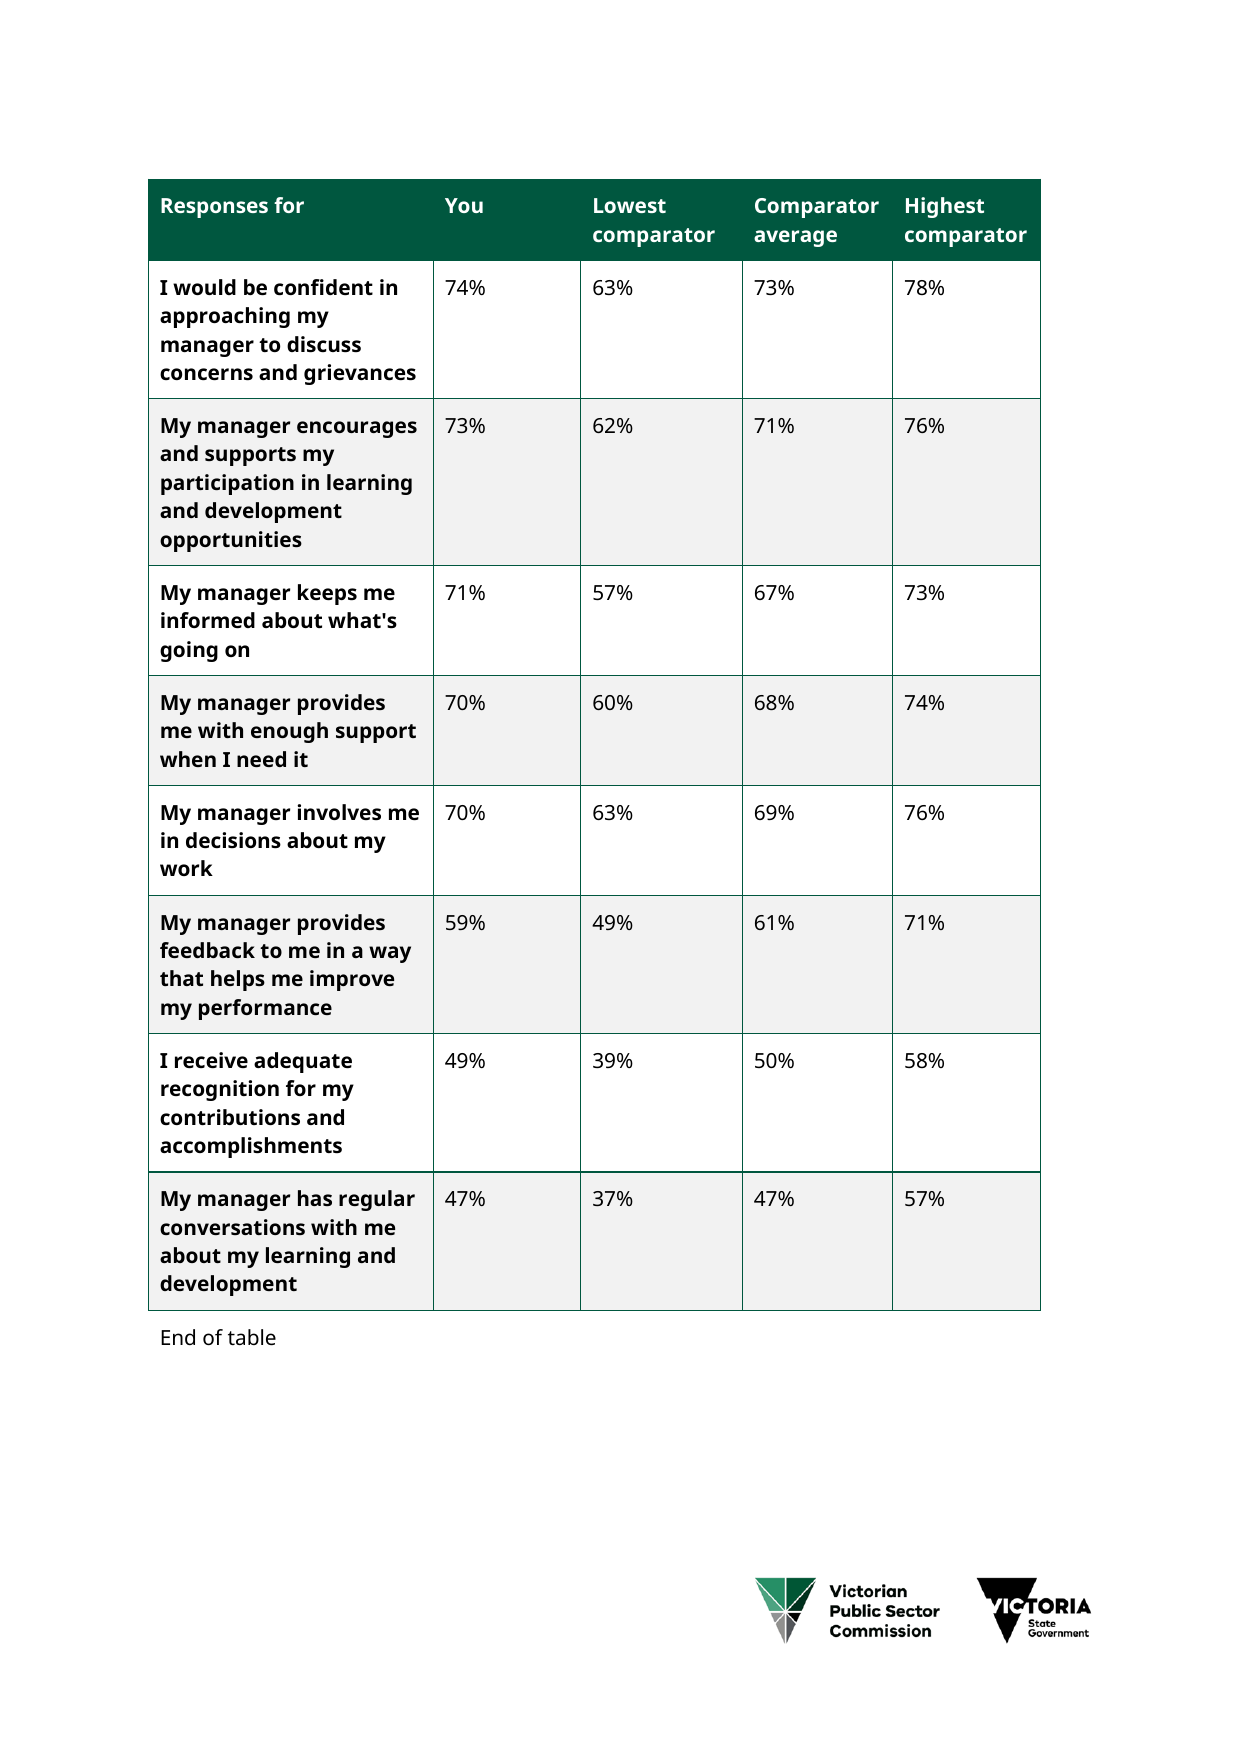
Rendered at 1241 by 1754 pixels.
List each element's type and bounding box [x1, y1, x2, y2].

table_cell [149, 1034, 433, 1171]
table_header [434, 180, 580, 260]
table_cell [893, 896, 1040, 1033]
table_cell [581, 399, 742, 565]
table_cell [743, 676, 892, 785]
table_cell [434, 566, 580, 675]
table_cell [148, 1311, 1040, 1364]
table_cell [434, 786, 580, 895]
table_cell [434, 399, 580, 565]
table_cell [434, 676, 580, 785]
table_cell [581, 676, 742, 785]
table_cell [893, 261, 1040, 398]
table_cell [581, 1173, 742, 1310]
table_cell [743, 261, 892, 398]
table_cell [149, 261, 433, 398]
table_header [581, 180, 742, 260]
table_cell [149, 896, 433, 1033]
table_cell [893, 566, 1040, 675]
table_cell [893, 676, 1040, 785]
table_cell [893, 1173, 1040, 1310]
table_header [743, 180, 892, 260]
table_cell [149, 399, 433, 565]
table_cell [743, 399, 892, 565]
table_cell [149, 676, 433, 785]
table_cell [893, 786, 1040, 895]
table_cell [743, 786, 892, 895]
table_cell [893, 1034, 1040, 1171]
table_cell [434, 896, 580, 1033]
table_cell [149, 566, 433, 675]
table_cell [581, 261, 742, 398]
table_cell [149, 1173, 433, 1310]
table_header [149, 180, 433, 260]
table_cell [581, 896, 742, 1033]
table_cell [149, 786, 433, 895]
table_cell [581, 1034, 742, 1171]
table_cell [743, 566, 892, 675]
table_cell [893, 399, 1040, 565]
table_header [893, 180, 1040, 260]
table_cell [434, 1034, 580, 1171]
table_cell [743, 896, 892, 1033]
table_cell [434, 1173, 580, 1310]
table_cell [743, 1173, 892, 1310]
picture [754, 1577, 1093, 1645]
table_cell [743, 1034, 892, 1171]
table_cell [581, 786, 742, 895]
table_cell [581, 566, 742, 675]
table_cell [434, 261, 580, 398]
